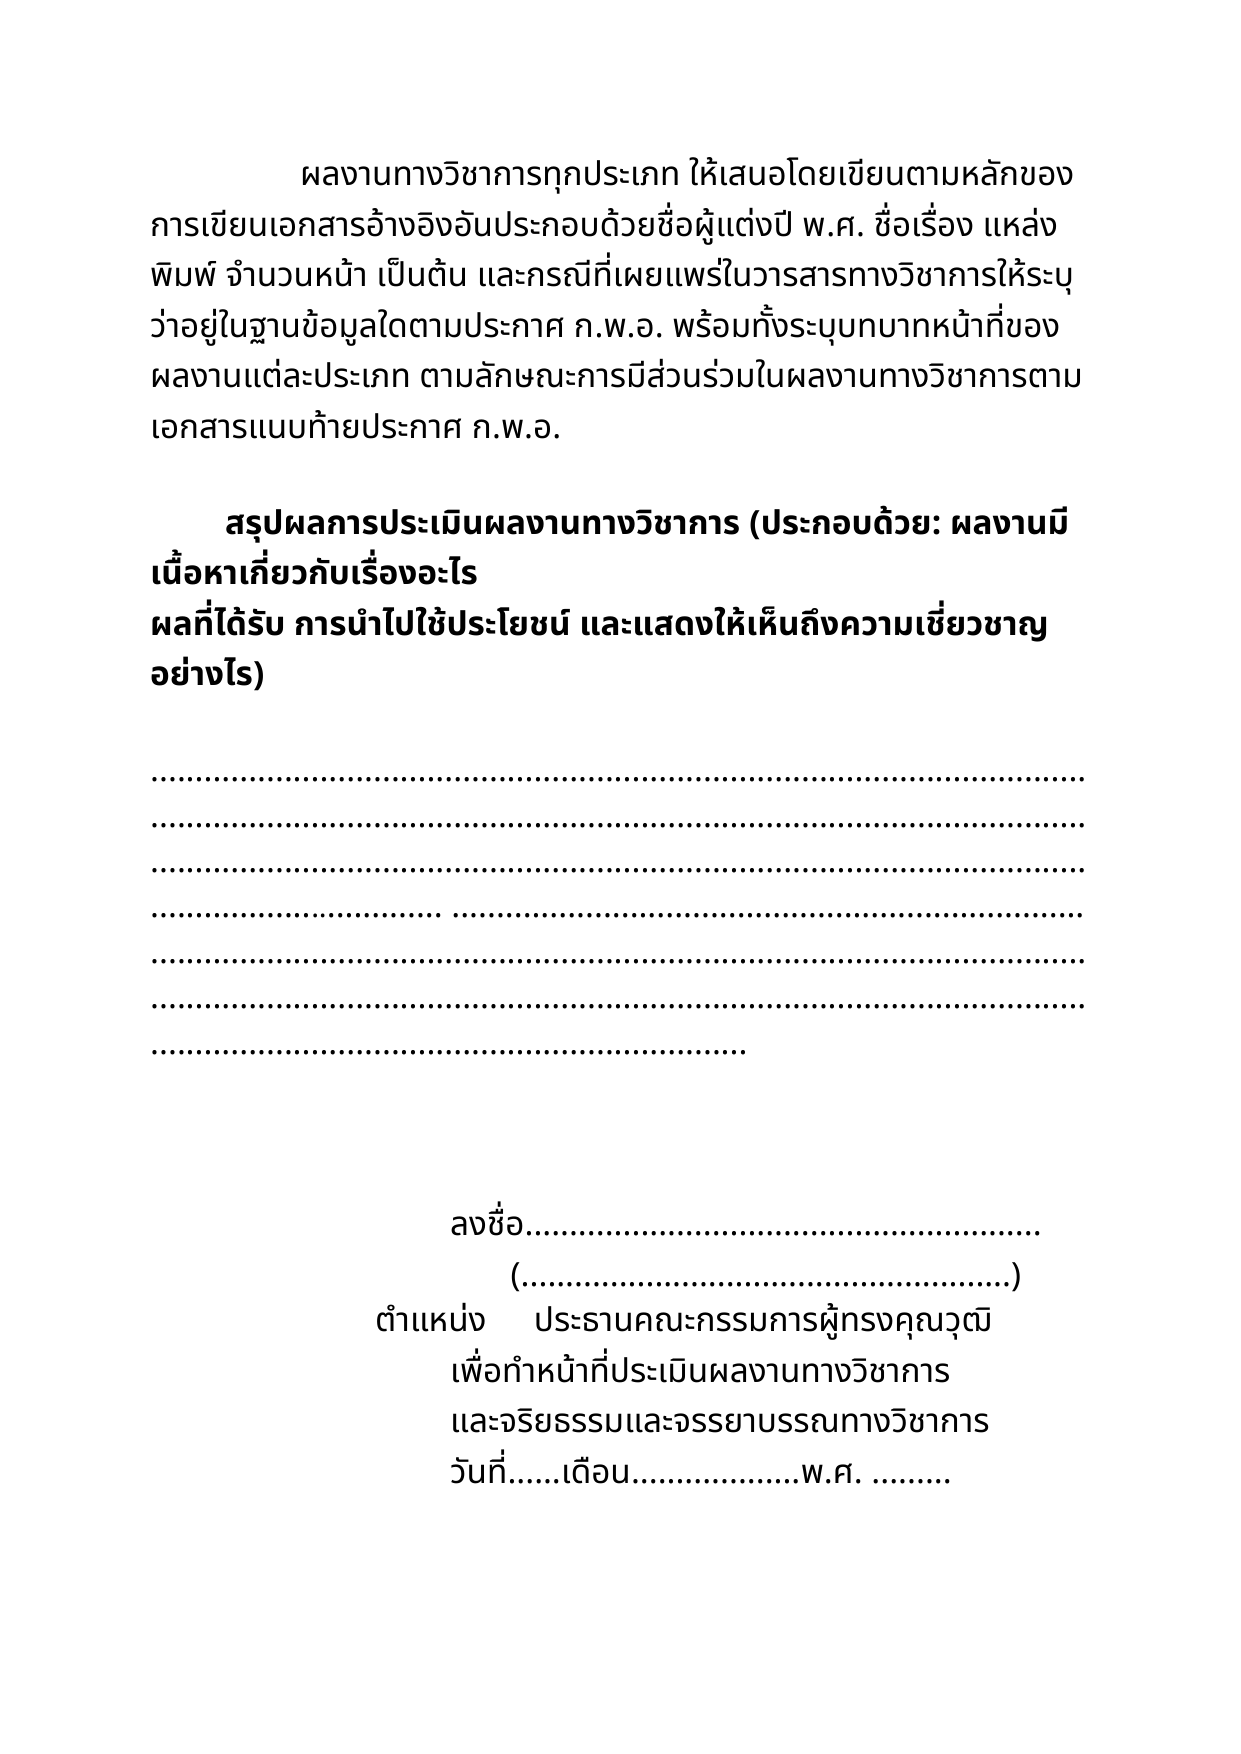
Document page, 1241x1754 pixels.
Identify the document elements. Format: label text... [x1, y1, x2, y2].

text ............................................................................................................................................................................................................................................................................................................................................................ ............................................................................................................................................................................................................................................................................................................................................................ [150, 746, 1090, 1064]
text สรุปผลการประเมินผลงานทางวิชาการ (ประกอบด้วย: ผลงานมีเนื้อหาเกี่ยวกับเรื่องอะไร [150, 498, 1090, 599]
text (.......................................................) [150, 1251, 1090, 1296]
text และจริยธรรมและจรรยาบรรณทางวิชาการ [150, 1397, 1090, 1447]
text ลงชื่อ.......................................................... [150, 1200, 1090, 1251]
text ผลที่ได้รับ การนำไปใช้ประโยชน์ และแสดงให้เห็นถึงความเชี่ยวชาญอย่างไร) [150, 599, 1090, 701]
text ผลงานทางวิชาการทุกประเภท ให้เสนอโดยเขียนตามหลักของการเขียนเอกสารอ้างอิงอันประกอบด้วยชื่อผู้แต่งปี พ.ศ. ชื่อเรื่อง แหล่งพิมพ์ จำนวนหน้า เป็นต้น และกรณีที่เผยแพร่ในวารสารทางวิชาการให้ระบุว่าอยู่ในฐานข้อมูลใดตามประกาศ ก.พ.อ. พร้อมทั้งระบุบทบาทหน้าที่ของผลงานแต่ละประเภท ตามลักษณะการมีส่วนร่วมในผลงานทางวิชาการตามเอกสารแนบท้ายประกาศ ก.พ.อ. [150, 150, 1090, 453]
text วันที่......เดือน...................พ.ศ. ......... [150, 1447, 1090, 1498]
text ตำแหน่ง ประธานคณะกรรมการผู้ทรงคุณวุฒิ [150, 1296, 1090, 1347]
text เพื่อทำหน้าที่ประเมินผลงานทางวิชาการ [150, 1347, 1090, 1397]
